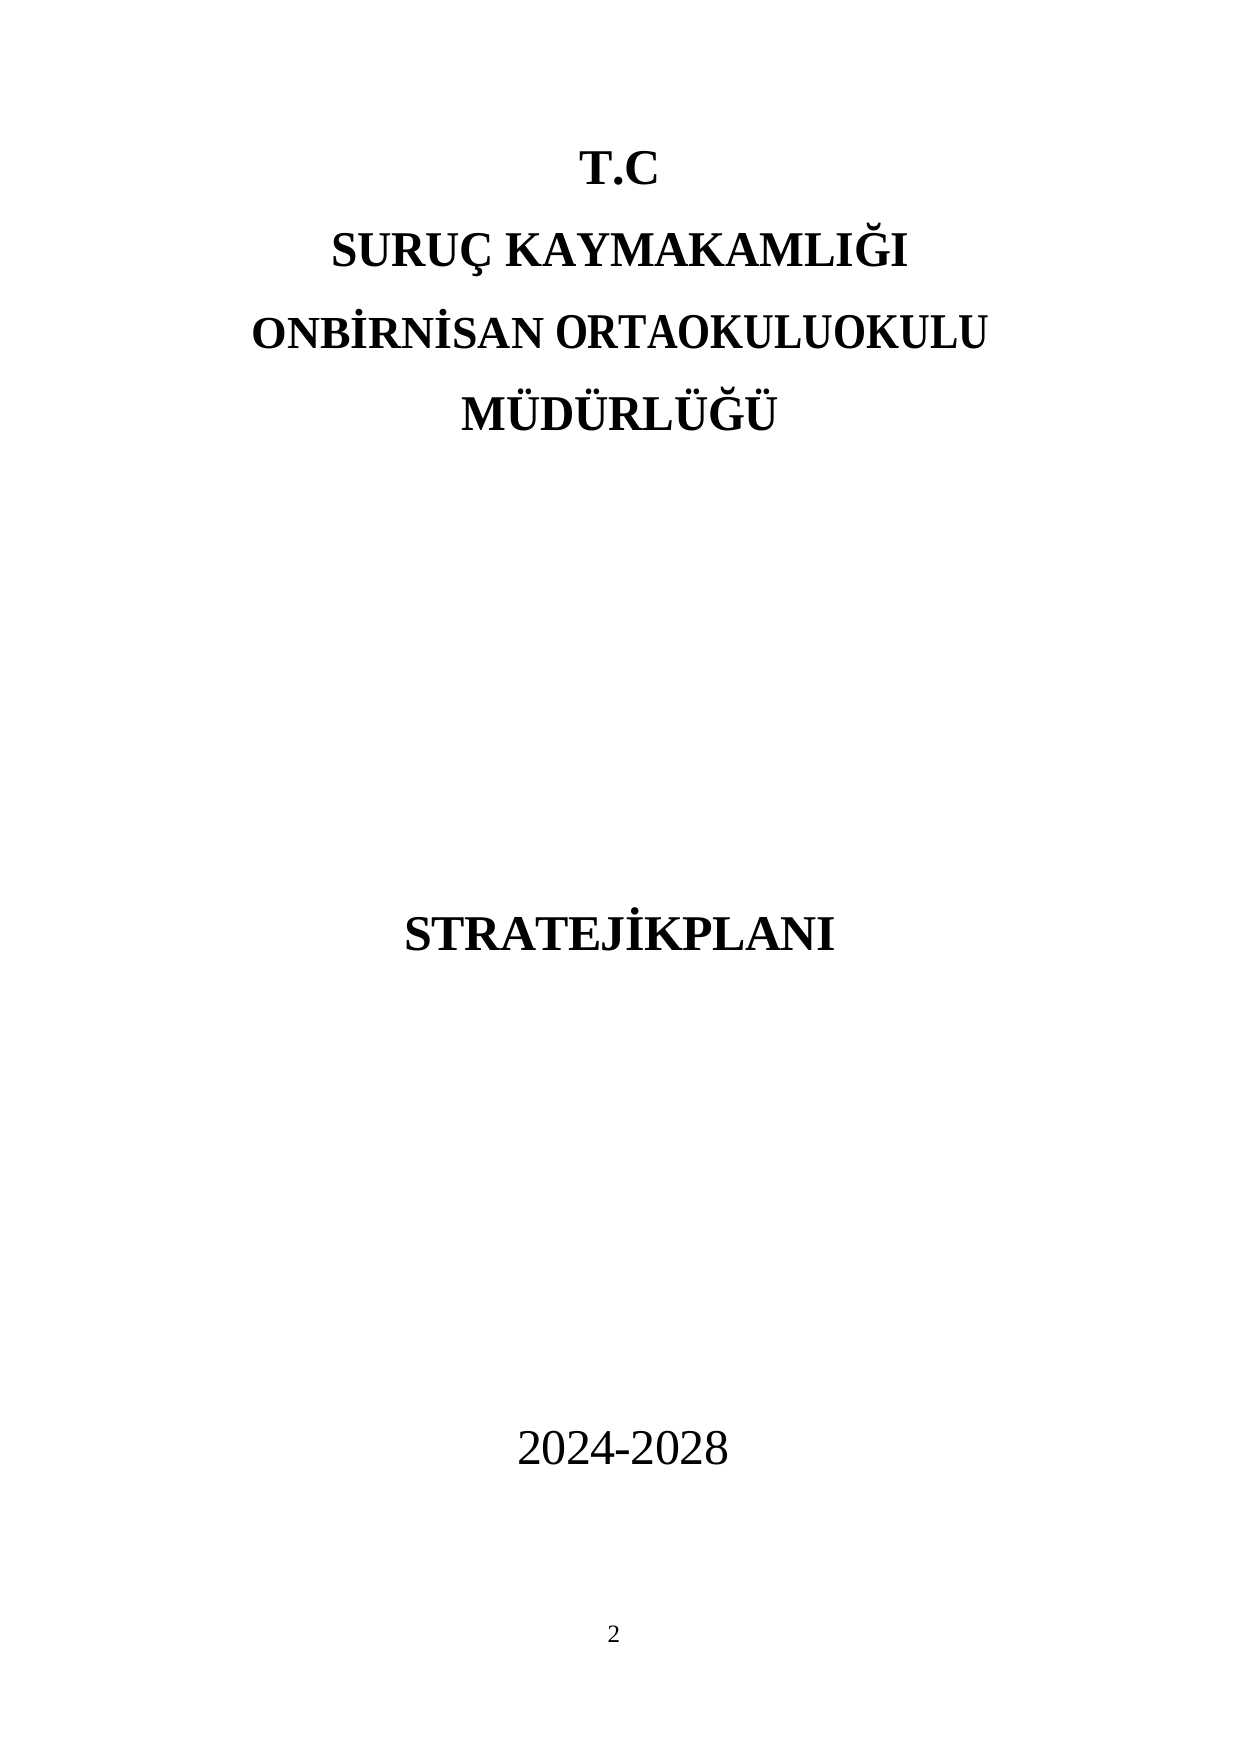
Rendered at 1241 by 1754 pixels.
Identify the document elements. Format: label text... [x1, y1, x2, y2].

text MÜDÜRLÜĞÜ [58, 383, 1183, 441]
subtitle STRATEJİKPLANI [58, 904, 1183, 961]
text SURUÇ KAYMAKAMLIĞI [58, 219, 1182, 277]
text ONBİRNİSAN ORTAOKULUOKULU [58, 301, 1183, 359]
text 2024-2028 [48, 1418, 1198, 1476]
text T.C [58, 137, 1182, 195]
